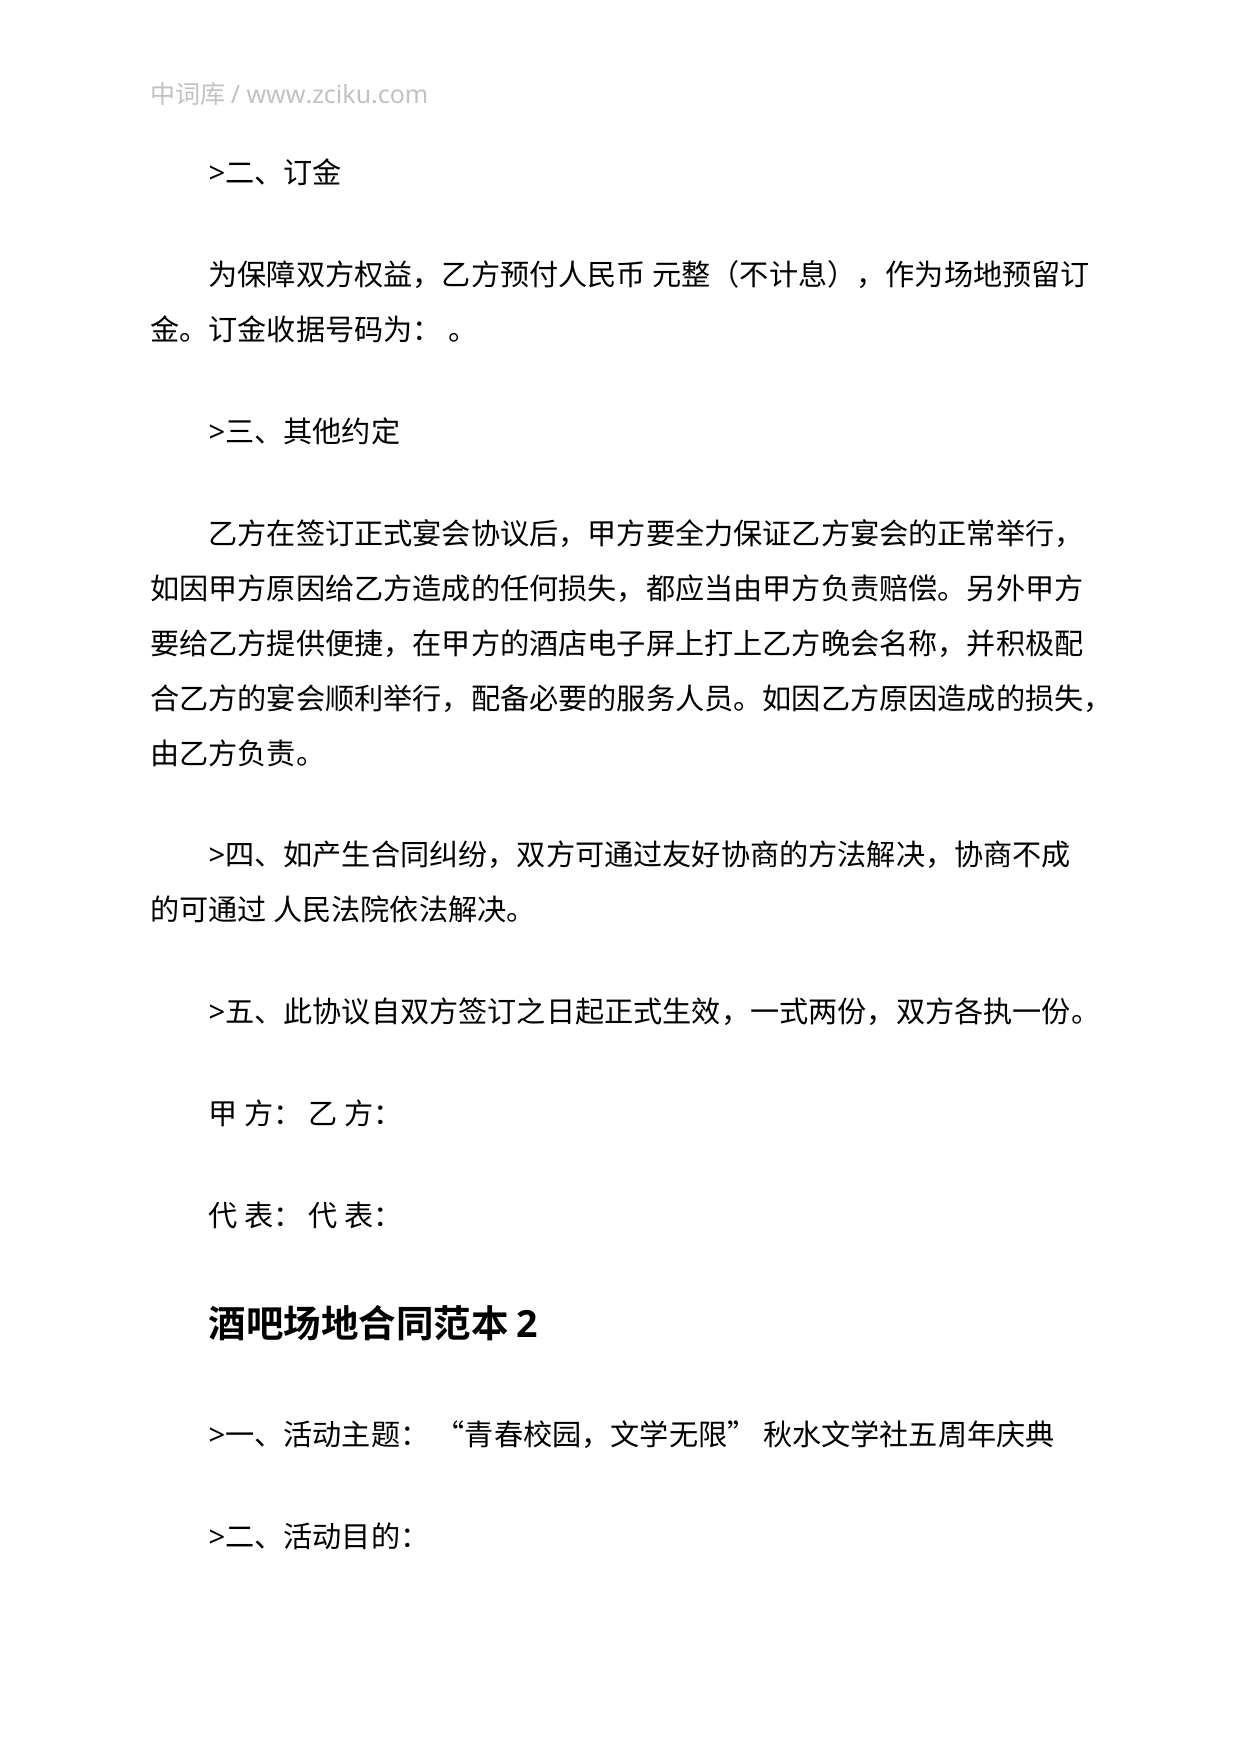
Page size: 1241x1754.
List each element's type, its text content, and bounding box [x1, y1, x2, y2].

text >一、活动主题： “青春校园，文学无限” 秋水文学社五周年庆典 [150, 1412, 1090, 1454]
text >三、其他约定 [150, 409, 1090, 451]
text 代 表： 代 表： [150, 1192, 1090, 1235]
text >四、如产生合同纠纷，双方可通过友好协商的方法解决，协商不成的可通过 人民法院依法解决。 [150, 832, 1090, 929]
text >二、订金 [150, 150, 1090, 192]
text 酒吧场地合同范本2 [150, 1294, 1090, 1349]
text 乙方在签订正式宴会协议后，甲方要全力保证乙方宴会的正常举行，如因甲方原因给乙方造成的任何损失，都应当由甲方负责赔偿。另外甲方要给乙方提供便捷，在甲方的酒店电子屏上打上乙方晚会名称，并积极配合乙方的宴会顺利举行，配备必要的服务人员。如因乙方原因造成的损失，由乙方负责。 [150, 511, 1090, 772]
text 甲 方： 乙 方： [150, 1091, 1090, 1133]
text >二、活动目的： [150, 1514, 1090, 1556]
text >五、此协议自双方签订之日起正式生效，一式两份，双方各执一份。 [150, 989, 1090, 1031]
text 为保障双方权益，乙方预付人民币 元整（不计息），作为场地预留订金。订金收据号码为： 。 [150, 252, 1090, 349]
